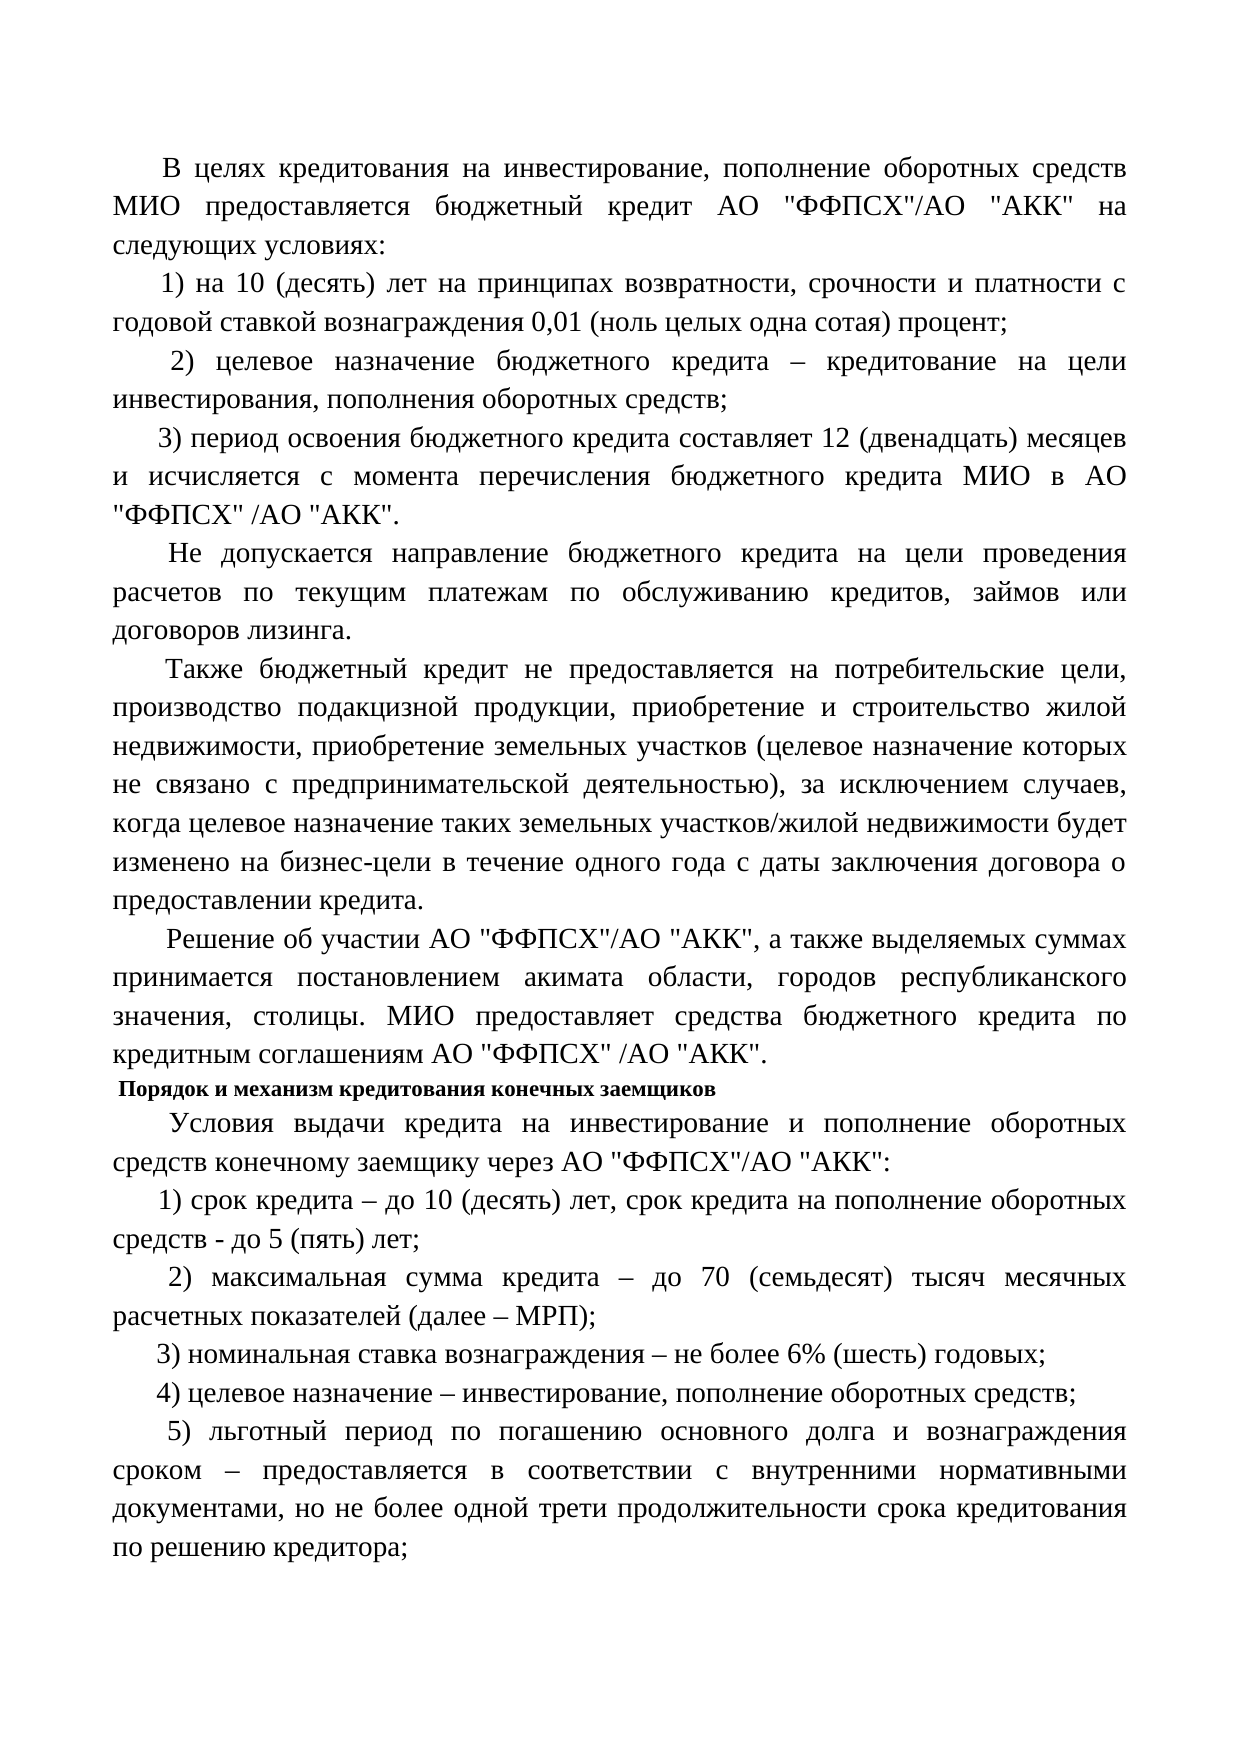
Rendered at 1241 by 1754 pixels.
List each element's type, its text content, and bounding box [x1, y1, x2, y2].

text Решение об участии АО "ФФПСХ"/АО "АКК", а также выделяемых суммах принимается постановлением акимата области, городов республиканского значения, столицы. МИО предоставляет средства бюджетного кредита по кредитным соглашениям АО "ФФПСХ" /АО "АКК". [112, 921, 1128, 1070]
text 3) период освоения бюджетного кредита составляет 12 (двенадцать) месяцев и исчисляется с момента перечисления бюджетного кредита МИО в АО "ФФПСХ" /АО "АКК". [112, 420, 1128, 530]
text 3) номинальная ставка вознаграждения – не более 6% (шесть) годовых; [112, 1336, 1128, 1370]
text 1) на 10 (десять) лет на принципах возвратности, срочности и платности с годовой ставкой вознаграждения 0,01 (ноль целых одна сотая) процент; [112, 266, 1128, 338]
text В целях кредитования на инвестирование, пополнение оборотных средств МИО предоставляется бюджетный кредит АО "ФФПСХ"/АО "АКК" на следующих условиях: [112, 150, 1128, 261]
text Не допускается направление бюджетного кредита на цели проведения расчетов по текущим платежам по обслуживанию кредитов, займов или договоров лизинга. [112, 535, 1128, 646]
text 4) целевое назначение – инвестирование, пополнение оборотных средств; [112, 1375, 1128, 1408]
text 2) целевое назначение бюджетного кредита – кредитование на цели инвестирования, пополнения оборотных средств; [112, 343, 1128, 415]
text 1) срок кредита – до 10 (десять) лет, срок кредита на пополнение оборотных средств - до 5 (пять) лет; [112, 1182, 1128, 1254]
text Также бюджетный кредит не предоставляется на потребительские цели, производство подакцизной продукции, приобретение и строительство жилой недвижимости, приобретение земельных участков (целевое назначение которых не связано с предпринимательской деятельностью), за исключением случаев, когда целевое назначение таких земельных участков/жилой недвижимости будет изменено на бизнес-цели в течение одного года с даты заключения договора о предоставлении кредита. [112, 651, 1128, 916]
text 5) льготный период по погашению основного долга и вознаграждения сроком – предоставляется в соответствии с внутренними нормативными документами, но не более одной трети продолжительности срока кредитования по решению кредитора; [112, 1413, 1128, 1563]
text Условия выдачи кредита на инвестирование и пополнение оборотных средств конечному заемщику через АО "ФФПСХ"/АО "АКК": [112, 1105, 1128, 1177]
text Порядок и механизм кредитования конечных заемщиков [112, 1075, 1128, 1101]
text 2) максимальная сумма кредита – до 70 (семьдесят) тысяч месячных расчетных показателей (далее – МРП); [112, 1259, 1128, 1331]
